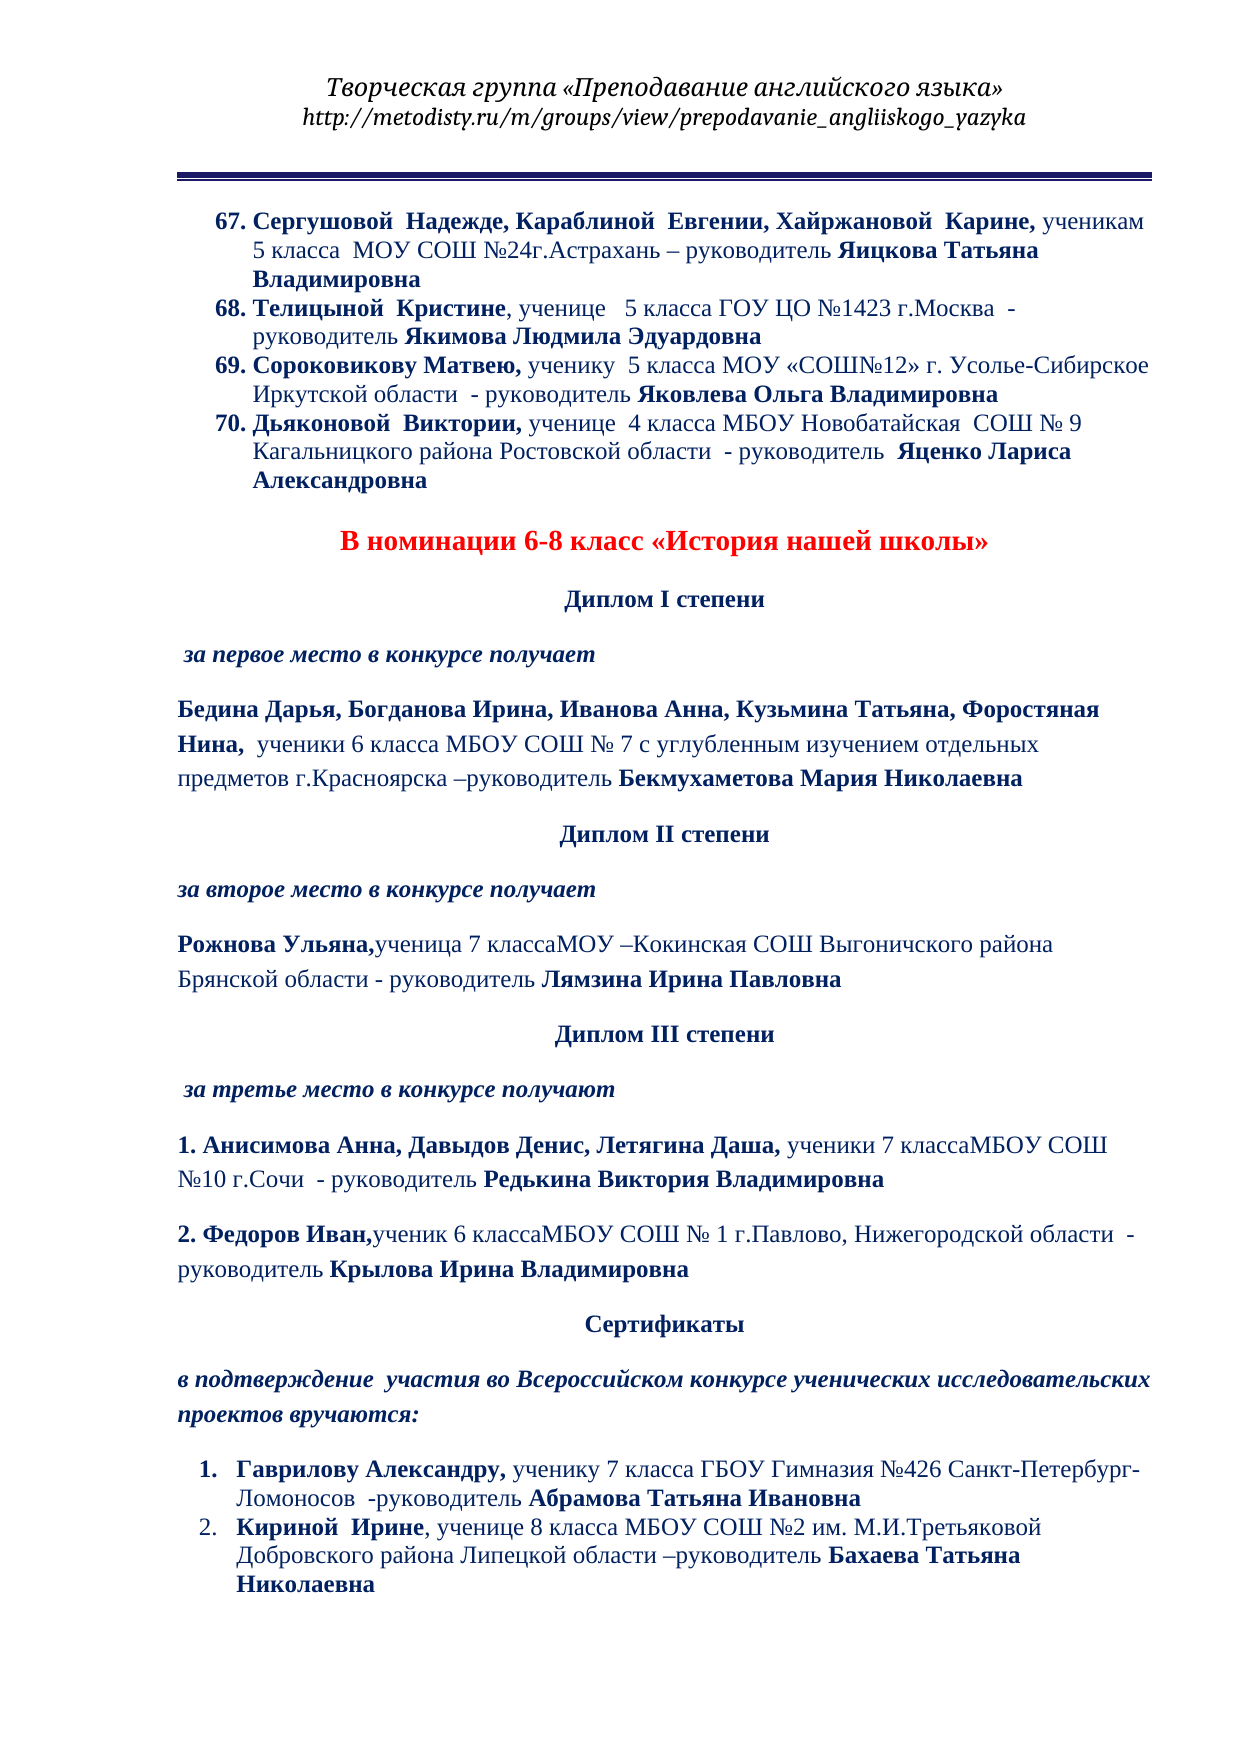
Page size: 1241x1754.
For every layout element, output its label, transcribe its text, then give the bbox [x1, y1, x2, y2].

list Телицыной Кристине, ученице 5 класса ГОУ ЦО №1423 г.Москва -руководитель Якимова Людмила Эдуардовна [215, 293, 1152, 350]
text 1. Анисимова Анна, Давыдов Денис, Летягина Даша, ученики 7 классаМБОУ СОШ №10 г.Сочи - руководитель Редькина Виктория Владимировна [177, 1130, 1152, 1193]
text за третье место в конкурсе получают [177, 1074, 1152, 1103]
text в подтверждение участия во Всероссийском конкурсе ученических исследовательских проектов вручаются: [177, 1364, 1152, 1428]
text Сертификаты [177, 1309, 1152, 1338]
text Диплом I степени [177, 584, 1152, 612]
text Диплом III степени [177, 1019, 1152, 1048]
text Рожнова Ульяна,ученица 7 классаМОУ –Кокинская СОШ Выгоничского района Брянской области - руководитель Лямзина Ирина Павловна [177, 929, 1152, 992]
text за первое место в конкурсе получает [177, 639, 1152, 668]
text Диплом II степени [177, 819, 1152, 847]
list Сороковикову Матвею, ученику 5 класса МОУ «СОШ№12» г. Усолье-Сибирское Иркутской области - руководитель Яковлева Ольга Владимировна [215, 350, 1152, 408]
list Сергушовой Надежде, Караблиной Евгении, Хайржановой Карине, ученикам 5 класса МОУ СОШ №24г.Астрахань – руководитель Яицкова Татьяна Владимировна [215, 206, 1152, 293]
text Бедина Дарья, Богданова Ирина, Иванова Анна, Кузьмина Татьяна, Форостяная Нина, ученики 6 класса МБОУ СОШ № 7 с углубленным изучением отдельных предметов г.Красноярска –руководитель Бекмухаметова Мария Николаевна [177, 694, 1152, 792]
text за второе место в конкурсе получает [177, 874, 1152, 903]
list Дьяконовой Виктории, ученице 4 класса МБОУ Новобатайская СОШ № 9 Кагальницкого района Ростовской области - руководитель Яценко Лариса Александровна [215, 408, 1152, 494]
list Гаврилову Александру, ученику 7 класса ГБОУ Гимназия №426 Санкт-Петербург-Ломоносов -руководитель Абрамова Татьяна Ивановна [199, 1454, 1152, 1512]
list Кириной Ирине, ученице 8 класса МБОУ СОШ №2 им. М.И.Третьяковой Добровского района Липецкой области –руководитель Бахаева Татьяна Николаевна [199, 1512, 1152, 1598]
text В номинации 6-8 класс «История нашей школы» [177, 523, 1152, 556]
text 2. Федоров Иван,ученик 6 классаМБОУ СОШ № 1 г.Павлово, Нижегородской области - руководитель Крылова Ирина Владимировна [177, 1219, 1152, 1283]
